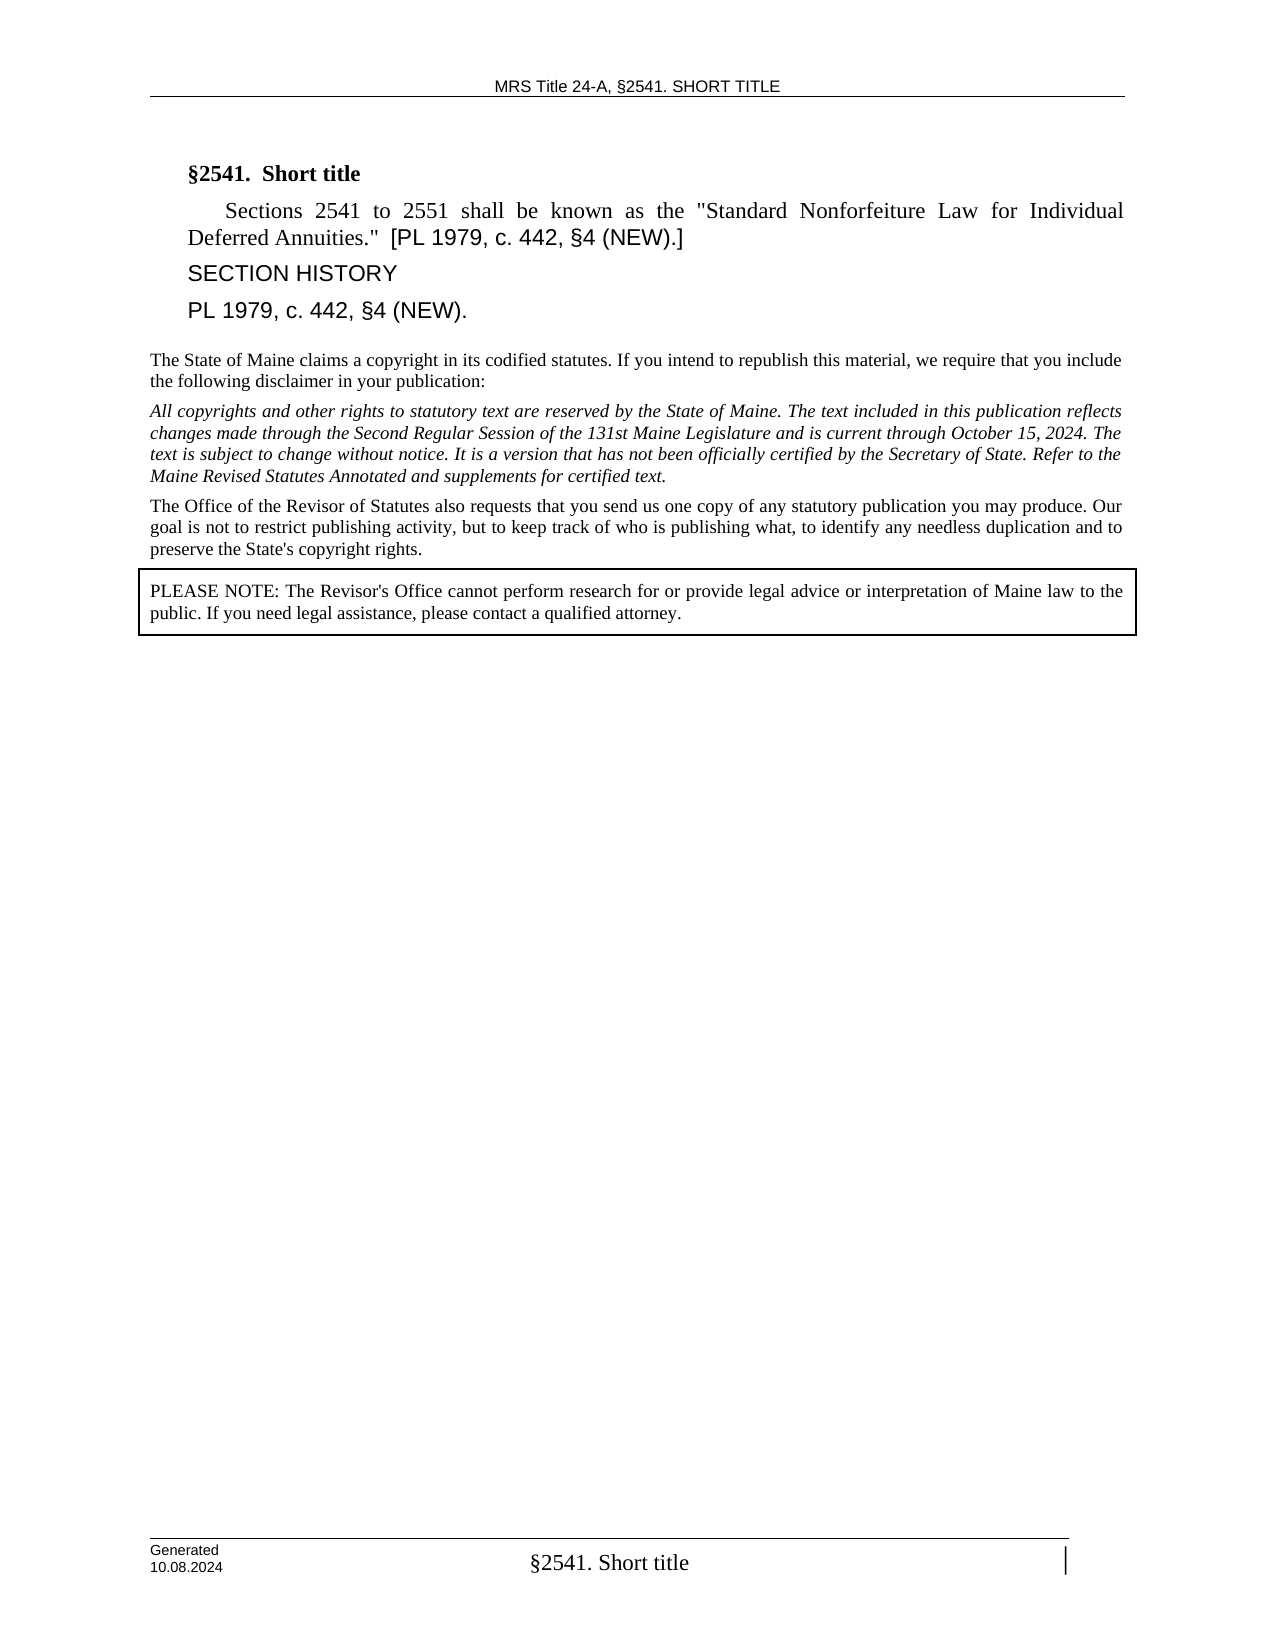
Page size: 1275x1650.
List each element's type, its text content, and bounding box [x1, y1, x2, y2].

text SECTION HISTORY [187, 260, 1125, 287]
text Sections 2541 to 2551 shall be known as the "Standard Nonforfeiture Law for Individual Deferred Annuities." [PL 1979, c. 442, §4 (NEW).] [187, 197, 1125, 250]
text PL 1979, c. 442, §4 (NEW). [187, 297, 1125, 323]
text PLEASE NOTE: The Revisor's Office cannot perform research for or provide legal advice or interpretation of Maine law to the public. If you need legal assistance, please contact a qualified attorney. [140, 570, 1135, 634]
text The Office of the Revisor of Statutes also requests that you send us one copy of any statutory publication you may produce. Our goal is not to restrict publishing activity, but to keep track of who is publishing what, to identify any needless duplication and to preserve the State's copyright rights. [150, 494, 1125, 559]
text The State of Maine claims a copyright in its codified statutes. If you intend to republish this material, we require that you include the following disclaimer in your publication: [150, 348, 1125, 392]
text §2541. Short title [187, 160, 1125, 187]
text All copyrights and other rights to statutory text are reserved by the State of Maine. The text included in this publication reflects changes made through the Second Regular Session of the 131st Maine Legislature and is current through October 15, 2024 . The text is subject to change without notice. It is a version that has not been officially certified by the Secretary of State. Refer to the Maine Revised Statutes Annotated and supplements for certified text. [150, 400, 1125, 486]
